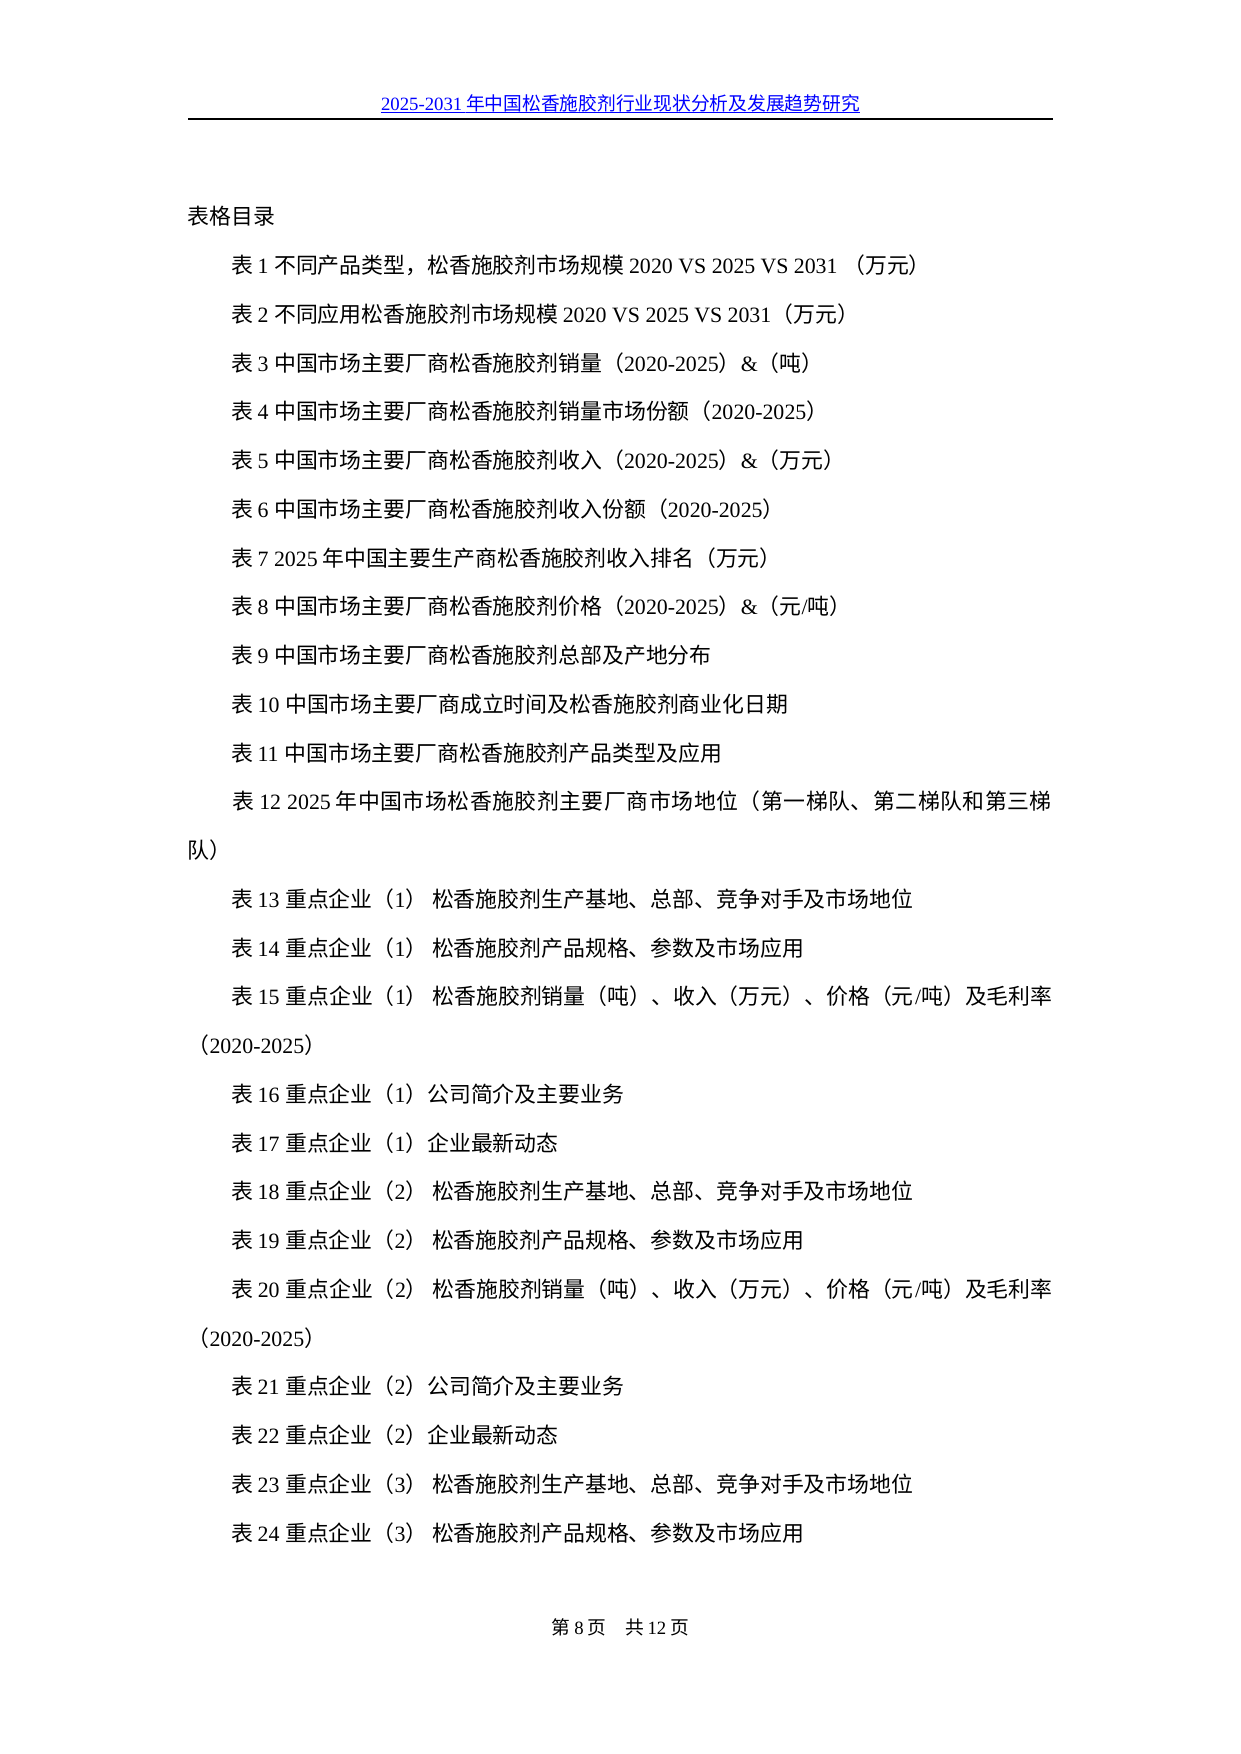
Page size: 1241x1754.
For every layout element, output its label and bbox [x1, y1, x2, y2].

text [187, 150, 1053, 1548]
